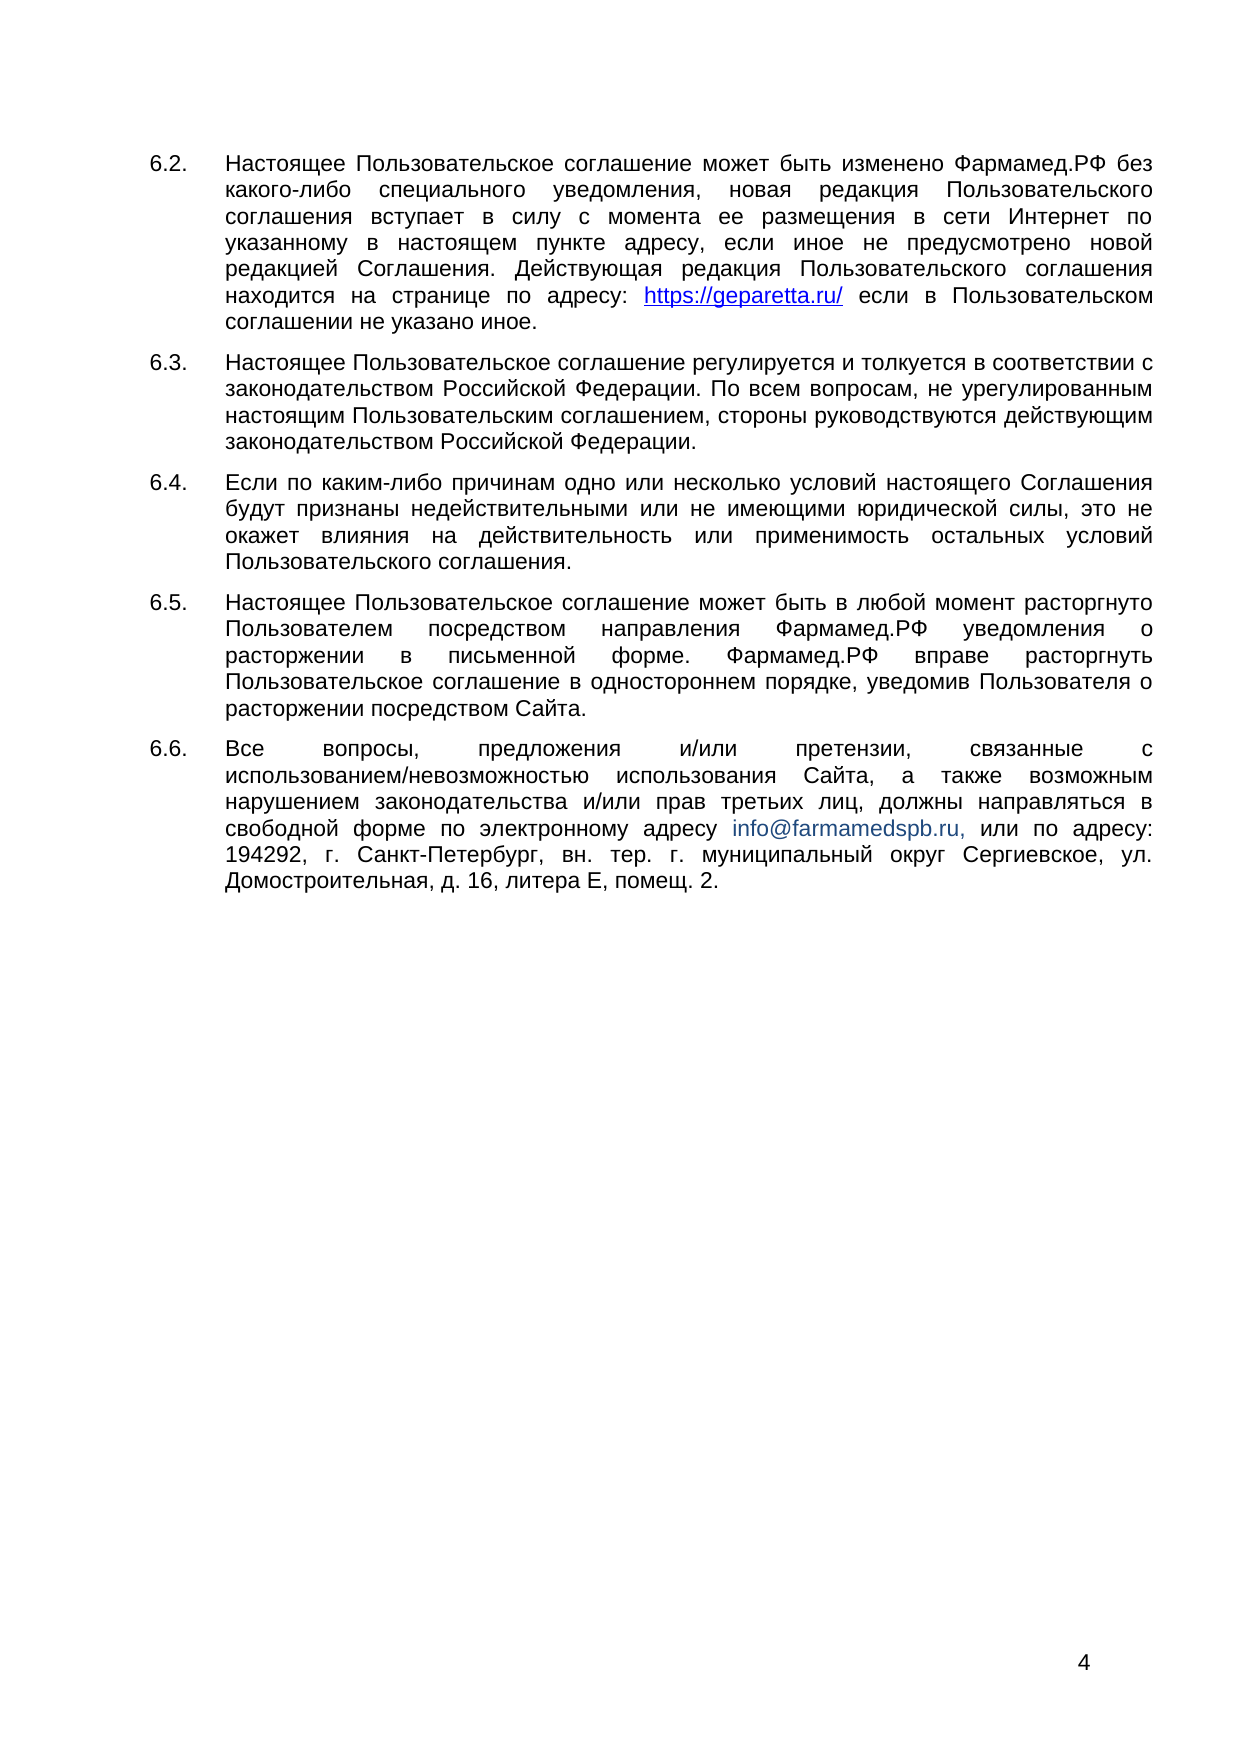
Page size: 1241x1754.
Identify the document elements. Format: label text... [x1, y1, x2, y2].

list Настоящее Пользовательское соглашение может быть изменено Фармамед.РФ без какого-либо специального уведомления, новая редакция Пользовательского соглашения вступает в силу с момента ее размещения в сети Интернет по указанному в настоящем пункте адресу, если иное не предусмотрено новой редакцией Соглашения. Действующая редакция Пользовательского соглашения находится на странице по адресу: https://geparetta.ru/ если в Пользовательском соглашении не указано иное. [187, 150, 1153, 334]
list Если по каким-либо причинам одно или несколько условий настоящего Соглашения будут признаны недействительными или не имеющими юридической силы, это не окажет влияния на действительность или применимость остальных условий Пользовательского соглашения. [187, 469, 1153, 574]
list Настоящее Пользовательское соглашение может быть в любой момент расторгнуто Пользователем посредством направления Фармамед.РФ уведомления о расторжении в письменной форме. Фармамед.РФ вправе расторгнуть Пользовательское соглашение в одностороннем порядке, уведомив Пользователя о расторжении посредством Сайта. [187, 589, 1153, 721]
list Все вопросы, предложения и/или претензии, связанные с использованием/невозможностью использования Сайта, а также возможным нарушением законодательства и/или прав третьих лиц, должны направляться в свободной форме по электронному адресу info@farmamedspb.ru, или по адресу: 194292, г. Санкт-Петербург, вн. тер. г. муниципальный округ Сергиевское, ул. Домостроительная, д. 16, литера Е, помещ. 2. [187, 735, 1153, 893]
list Настоящее Пользовательское соглашение регулируется и толкуется в соответствии с законодательством Российской Федерации. По всем вопросам, не урегулированным настоящим Пользовательским соглашением, стороны руководствуются действующим законодательством Российской Федерации. [187, 349, 1153, 454]
